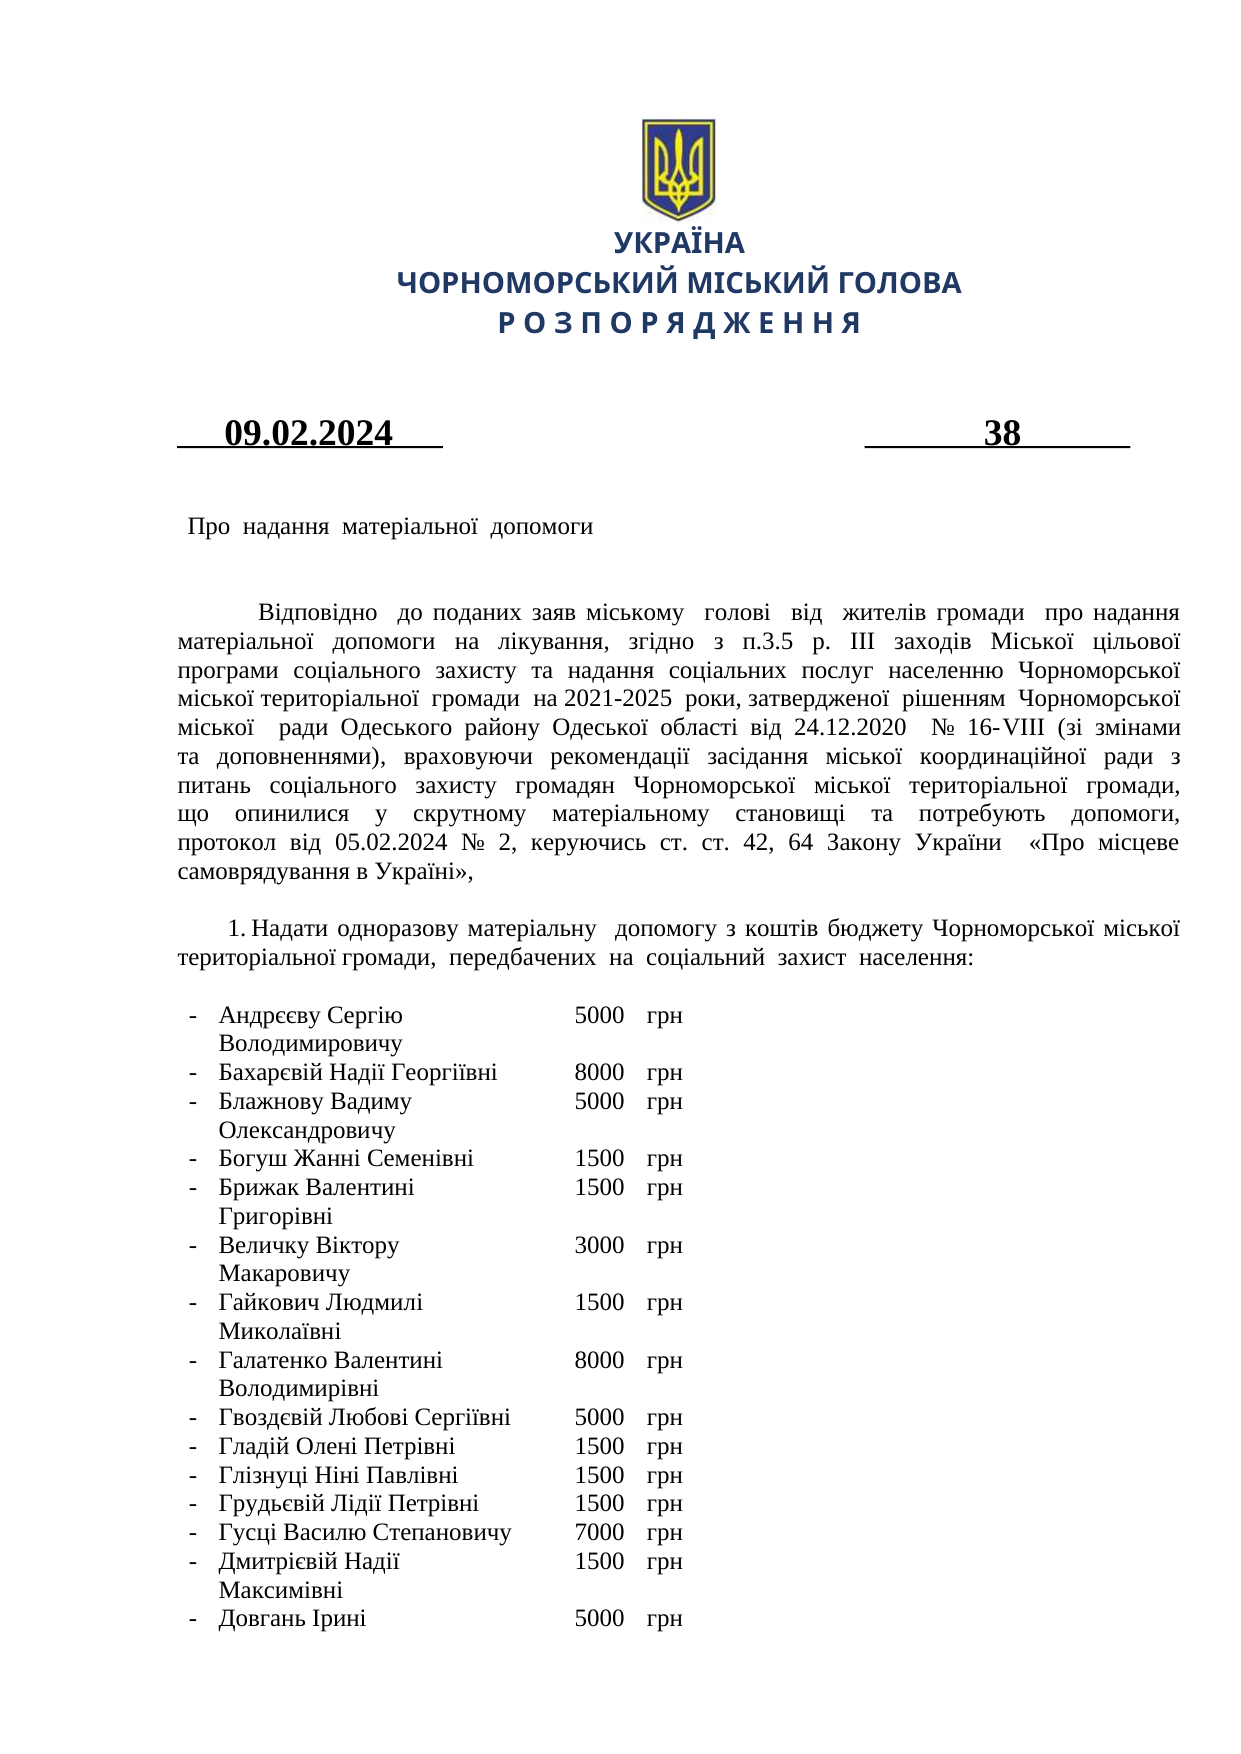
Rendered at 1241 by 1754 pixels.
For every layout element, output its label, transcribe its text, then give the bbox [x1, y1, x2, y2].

table_cell Галатенко Валентині Володимирівні [207, 1345, 532, 1402]
table_cell - [177, 1345, 207, 1402]
table_cell 8000 [532, 1057, 635, 1086]
table_cell - [177, 1460, 207, 1488]
table_cell 1500 [532, 1460, 635, 1488]
table_header 5000 [532, 1000, 635, 1057]
table_cell грн [635, 1172, 724, 1230]
picture [641, 118, 717, 223]
table_cell - [177, 1287, 207, 1345]
table_cell Блажнову Вадиму Олександровичу [207, 1086, 532, 1143]
table_cell грн [635, 1604, 724, 1632]
table_cell грн [635, 1460, 724, 1488]
table_cell - [177, 1230, 207, 1287]
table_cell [207, 1604, 532, 1632]
text ЧОРНОМОРСЬКИЙ МІСЬКИЙ ГОЛОВА [177, 262, 1181, 302]
table_cell 5000 [532, 1402, 635, 1431]
text УКРАЇНА [177, 223, 1181, 262]
table_cell грн [635, 1402, 724, 1431]
table_cell Богуш Жанні Семенівні [207, 1144, 532, 1172]
table_cell грн [635, 1345, 724, 1402]
table_cell 1500 [532, 1287, 635, 1345]
table_cell 1500 [532, 1144, 635, 1172]
table_header грн [635, 1000, 724, 1057]
table_cell 1500 [532, 1489, 635, 1517]
table_cell - [177, 1086, 207, 1143]
table_cell - [177, 1517, 207, 1546]
table_cell грн [635, 1086, 724, 1143]
table_cell Брижак Валентині Григорівні [207, 1172, 532, 1230]
table_cell Глізнуці Ніні Павлівні [207, 1460, 532, 1488]
table_cell 1500 [532, 1172, 635, 1230]
table_cell Гайкович Людмилі Миколаївні [207, 1287, 532, 1345]
text 09.02.2024 38 [177, 410, 1181, 453]
table_cell Бахарєвій Надії Георгіївні [207, 1057, 532, 1086]
text Відповідно до поданих заяв міському голові від жителів громади про надання матеріальної допомоги на лікування, згідно з п.3.5 р. ІІІ заходів Міської цільової програми соціального захисту та надання соціальних послуг населенню Чорноморської міської територіальної громади на 2021-2025 роки, затвердженої рішенням Чорноморської міської ради Одеського району Одеської області від 24.12.2020 № 16-VIII (зі змінами та доповненнями), враховуючи рекомендації засідання міської координаційної ради з питань соціального захисту громадян Чорноморської міської територіальної громади, що опинилися у скрутному матеріальному становищі та потребують допомоги, протокол від 05.02.2024 № 2, керуючись ст. ст. 42, 64 Закону України «Про місцеве самоврядування в Україні», [177, 597, 1181, 885]
table_cell - [177, 1057, 207, 1086]
table_cell грн [635, 1489, 724, 1517]
table_cell грн [635, 1517, 724, 1546]
table_cell грн [635, 1431, 724, 1460]
table_cell грн [635, 1144, 724, 1172]
table_cell - [177, 1402, 207, 1431]
text 1. Надати одноразову матеріальну допомогу з коштів бюджету Чорноморської міської територіальної громади, передбачених на соціальний захист населення: [177, 913, 1181, 971]
text Р О З П О Р Я Д Ж Е Н Н Я [177, 302, 1181, 342]
table_cell 3000 [532, 1230, 635, 1287]
table_cell - [177, 1172, 207, 1230]
table_cell Гладій Олені Петрівні [207, 1431, 532, 1460]
table_cell грн [635, 1230, 724, 1287]
table_cell - [177, 1604, 207, 1632]
table_cell 5000 [532, 1086, 635, 1143]
table_cell - [177, 1546, 207, 1603]
table_header - [177, 1000, 207, 1057]
table_cell грн [635, 1057, 724, 1086]
table_cell грн [635, 1546, 724, 1603]
table_cell 1500 [532, 1546, 635, 1603]
table_header Андрєєву Сергію Володимировичу [207, 1000, 532, 1057]
table_cell Гвоздєвій Любові Сергіївні [207, 1402, 532, 1431]
table_cell - [177, 1431, 207, 1460]
table_header Про надання матеріальної допомоги [170, 511, 687, 597]
table_cell - [177, 1489, 207, 1517]
table_cell 5000 [532, 1604, 635, 1632]
table_cell Величку Віктору Макаровичу [207, 1230, 532, 1287]
table_cell 8000 [532, 1345, 635, 1402]
table_cell - [177, 1144, 207, 1172]
table_cell Грудьєвій Лідії Петрівні [207, 1489, 532, 1517]
table_cell Гусці Василю Степановичу [207, 1517, 532, 1546]
table_cell Дмитрієвій Надії Максимівні [207, 1546, 532, 1603]
table_cell 7000 [532, 1517, 635, 1546]
table_cell 1500 [532, 1431, 635, 1460]
table_cell грн [635, 1287, 724, 1345]
